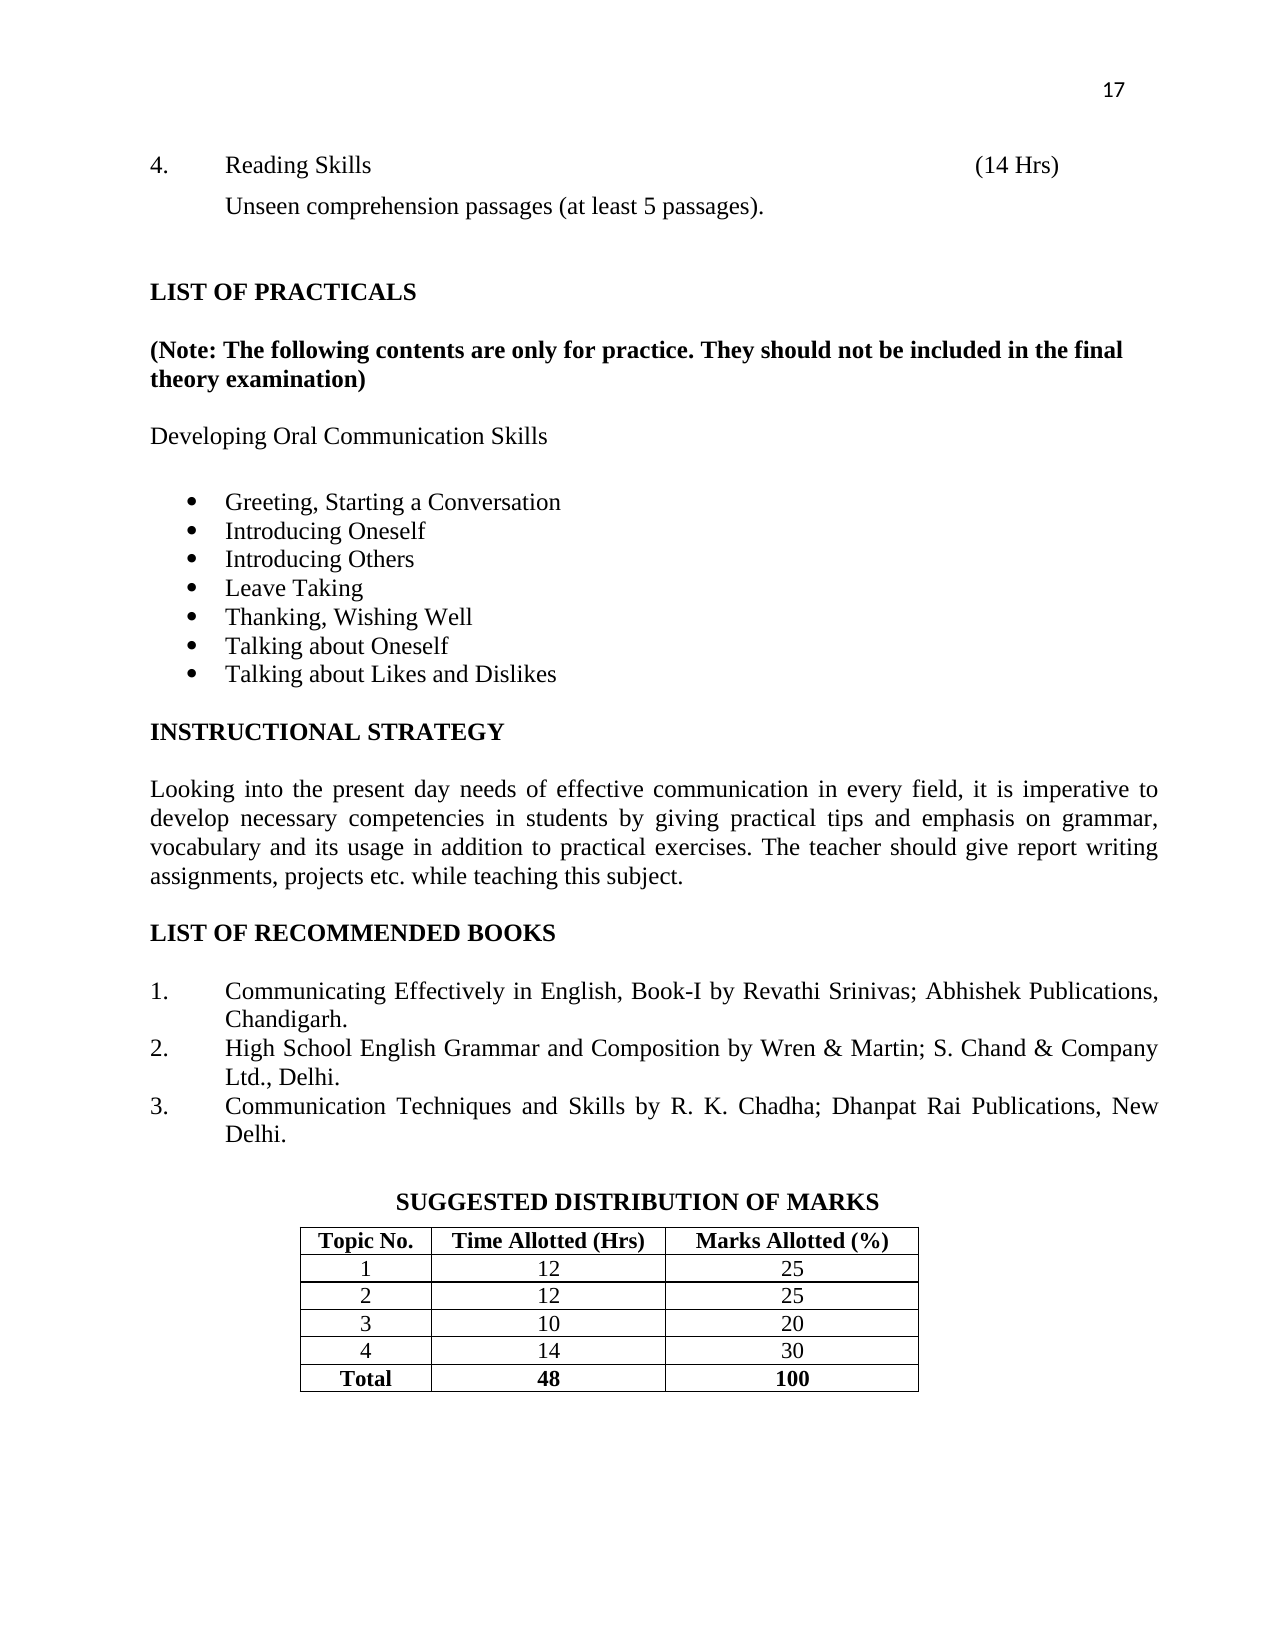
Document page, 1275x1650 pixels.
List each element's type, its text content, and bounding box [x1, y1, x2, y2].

text 4. Reading Skills (14 Hrs) [150, 150, 1125, 179]
table_cell 12 [432, 1283, 665, 1309]
table_header Topic No. [301, 1228, 431, 1254]
text LIST OF RECOMMENDED BOOKS [150, 918, 1160, 947]
text (Note: The following contents are only for practice. They should not be included in the final theory examination) [150, 335, 1125, 392]
table_cell 20 [666, 1310, 918, 1336]
table_header Marks Allotted (%) [666, 1228, 918, 1254]
text LIST OF PRACTICALS [150, 277, 1125, 306]
table_cell 3 [301, 1310, 431, 1336]
table_cell 100 [666, 1365, 918, 1391]
table_cell 48 [432, 1365, 665, 1391]
table_cell 2 [301, 1283, 431, 1309]
text Unseen comprehension passages (at least 5 passages). [150, 191, 1125, 220]
list Introducing Others [187, 544, 1125, 573]
list Introducing Oneself [187, 516, 1125, 544]
list Talking about Oneself [187, 631, 1125, 659]
table_cell 25 [666, 1283, 918, 1309]
list Talking about Likes and Dislikes [187, 659, 1125, 688]
table_cell Total [301, 1365, 431, 1391]
text 1. Communicating Effectively in English, Book-I by Revathi Srinivas; Abhishek Publications, Chandigarh. [150, 976, 1160, 1033]
table_cell 4 [301, 1337, 431, 1363]
table_cell 12 [432, 1255, 665, 1281]
subtitle SUGGESTED DISTRIBUTION OF MARKS [150, 1187, 1125, 1216]
list Leave Taking [187, 573, 1125, 602]
table_cell 1 [301, 1255, 431, 1281]
table_cell 25 [666, 1255, 918, 1281]
table_cell 14 [432, 1337, 665, 1363]
text 3. Communication Techniques and Skills by R. K. Chadha; Dhanpat Rai Publications, New Delhi. [150, 1091, 1160, 1148]
text 2. High School English Grammar and Composition by Wren & Martin; S. Chand & Company Ltd., Delhi. [150, 1033, 1160, 1091]
table_cell 10 [432, 1310, 665, 1336]
text Looking into the present day needs of effective communication in every field, it is imperative to develop necessary competencies in students by giving practical tips and emphasis on grammar, vocabulary and its usage in addition to practical exercises. The teacher should give report writing assignments, projects etc. while teaching this subject. [150, 774, 1160, 889]
table_header Time Allotted (Hrs) [432, 1228, 665, 1254]
list Greeting, Starting a Conversation [187, 487, 1125, 516]
table_cell 30 [666, 1337, 918, 1363]
list Thanking, Wishing Well [187, 602, 1125, 631]
text Developing Oral Communication Skills [150, 421, 1125, 450]
text INSTRUCTIONAL STRATEGY [150, 717, 1160, 746]
